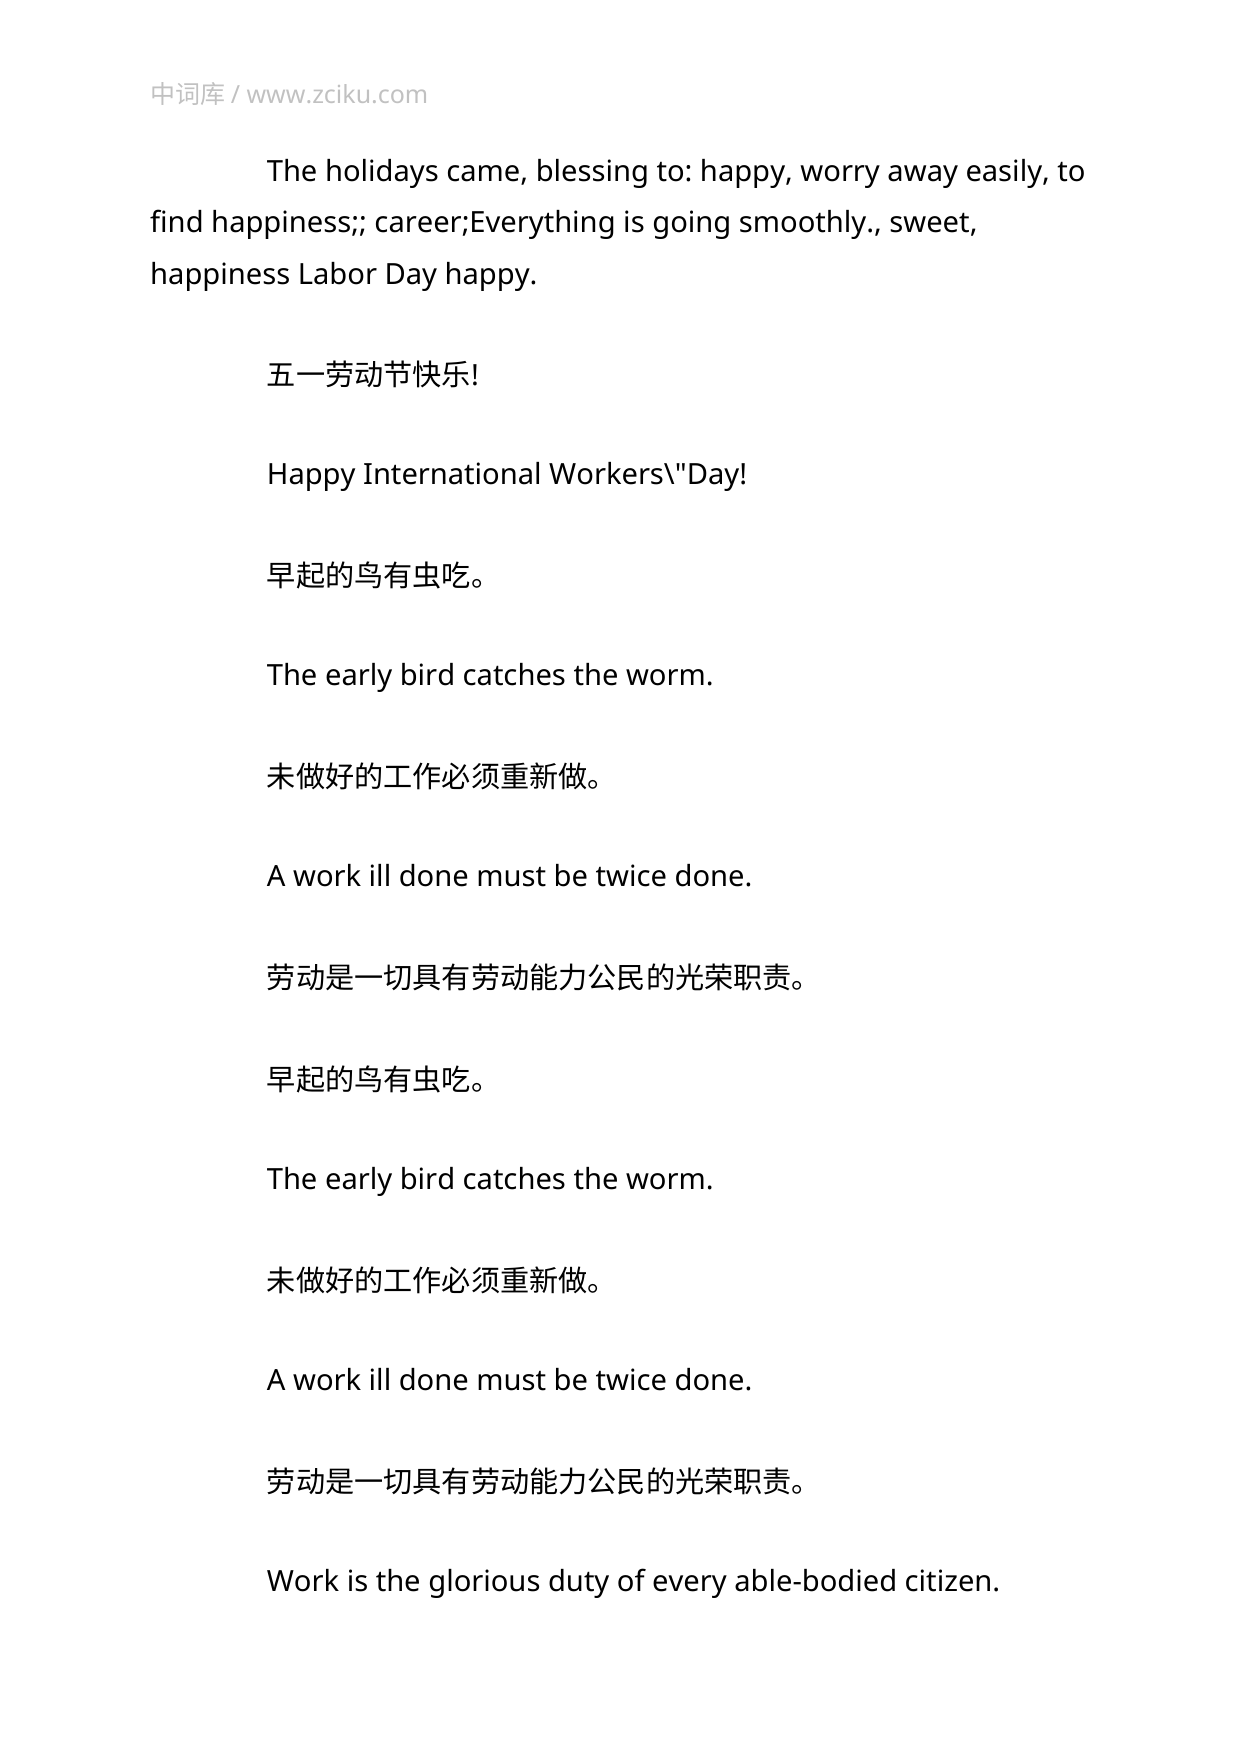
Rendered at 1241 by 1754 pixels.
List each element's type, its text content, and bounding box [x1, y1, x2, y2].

text A work ill done must be twice done. [150, 856, 1090, 895]
text The holidays came, blessing to: happy, worry away easily, to find happiness;; career;Everything is going smoothly., sweet, happiness Labor Day happy. [150, 150, 1090, 293]
text 劳动是一切具有劳动能力公民的光荣职责。 [150, 1459, 1090, 1501]
text The early bird catches the worm. [150, 654, 1090, 694]
text Happy International Workers\"Day! [150, 453, 1090, 493]
text The early bird catches the worm. [150, 1158, 1090, 1198]
text 劳动是一切具有劳动能力公民的光荣职责。 [150, 955, 1090, 997]
text A work ill done must be twice done. [150, 1359, 1090, 1399]
text 未做好的工作必须重新做。 [150, 754, 1090, 796]
text Work is the glorious duty of every able-bodied citizen. [150, 1561, 1090, 1600]
text 早起的鸟有虫吃。 [150, 553, 1090, 595]
text 五一劳动节快乐! [150, 352, 1090, 394]
text 早起的鸟有虫吃。 [150, 1057, 1090, 1099]
text 未做好的工作必须重新做。 [150, 1258, 1090, 1300]
